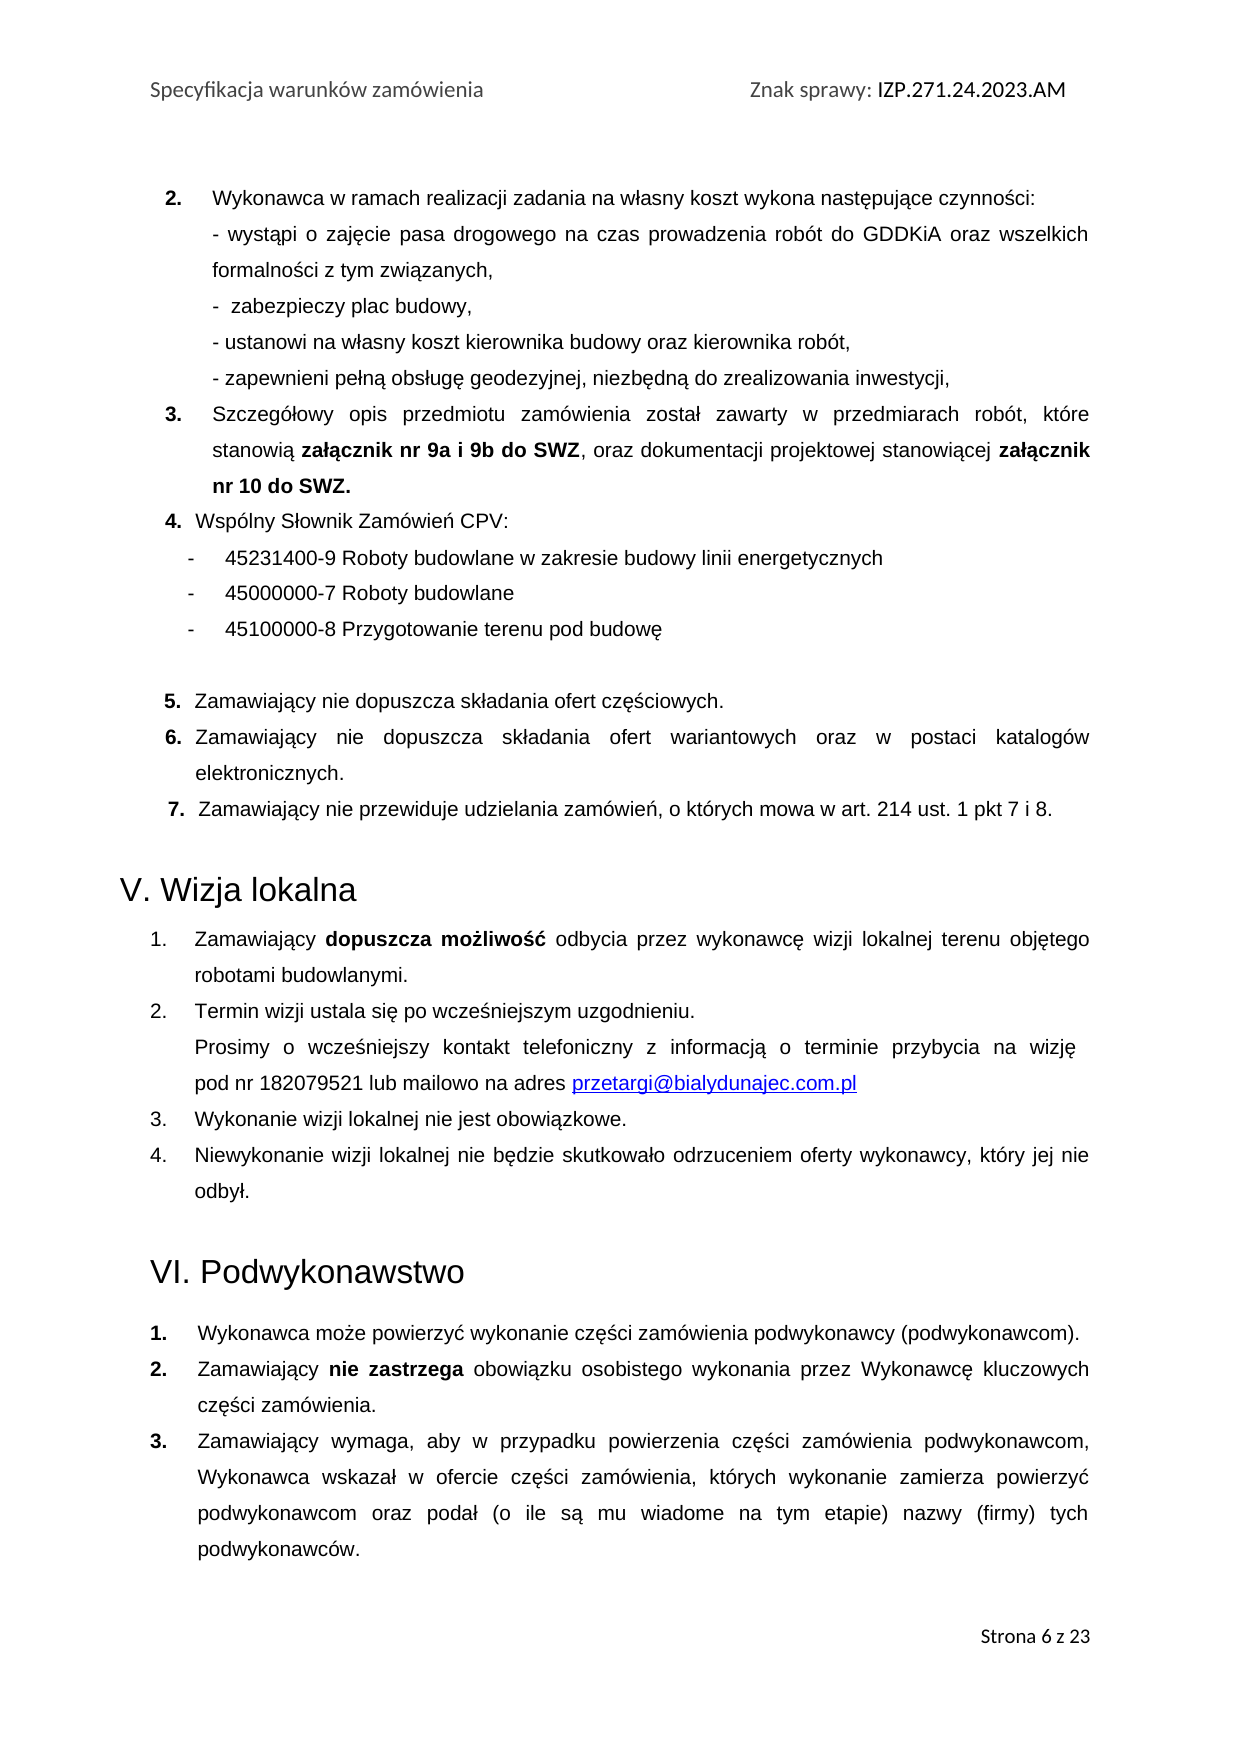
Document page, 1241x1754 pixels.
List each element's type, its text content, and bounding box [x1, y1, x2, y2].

text - zabezpieczy plac budowy, [212, 294, 1090, 318]
list Wykonawca może powierzyć wykonanie części zamówienia podwykonawcy (podwykonawcom). [150, 1321, 1090, 1345]
list Zamawiający dopuszcza możliwość odbycia przez wykonawcę wizji lokalnej terenu objętego robotami budowlanymi. [150, 927, 1090, 987]
text - ustanowi na własny koszt kierownika budowy oraz kierownika robót, [212, 330, 1090, 354]
list 45000000-7 Roboty budowlane [187, 581, 1090, 605]
list Prosimy o wcześniejszy kontakt telefoniczny z informacją o terminie przybycia na wizję pod nr 182079521 lub mailowo na adres przetargi@bialydunajec.com.pl [194, 1035, 1090, 1095]
list Wspólny Słownik Zamówień CPV: [165, 509, 1090, 533]
list 45100000-8 Przygotowanie terenu pod budowę [187, 617, 1090, 641]
subtitle V. Wizja lokalna [119, 870, 1090, 909]
list Zamawiający nie przewiduje udzielania zamówień, o których mowa w art. 214 ust. 1 pkt 7 i 8. [168, 797, 1090, 821]
list Wykonanie wizji lokalnej nie jest obowiązkowe. [150, 1107, 1090, 1131]
list Zamawiający nie dopuszcza składania ofert częściowych. [164, 689, 1090, 713]
list 45231400-9 Roboty budowlane w zakresie budowy linii energetycznych [187, 545, 1090, 569]
list Niewykonanie wizji lokalnej nie będzie skutkowało odrzuceniem oferty wykonawcy, który jej nie odbył. [150, 1143, 1090, 1202]
subtitle VI. Podwykonawstwo [150, 1252, 1090, 1290]
list Zamawiający nie zastrzega obowiązku osobistego wykonania przez Wykonawcę kluczowych części zamówienia. [150, 1357, 1090, 1417]
list Zamawiający nie dopuszcza składania ofert wariantowych oraz w postaci katalogów elektronicznych. [165, 725, 1090, 785]
list Termin wizji ustala się po wcześniejszym uzgodnieniu. [150, 999, 1090, 1023]
list Zamawiający wymaga, aby w przypadku powierzenia części zamówienia podwykonawcom, Wykonawca wskazał w ofercie części zamówienia, których wykonanie zamierza powierzyć podwykonawcom oraz podał (o ile są mu wiadome na tym etapie) nazwy (firmy) tych podwykonawców. [150, 1429, 1090, 1561]
text - zapewnieni pełną obsługę geodezyjnej, niezbędną do zrealizowania inwestycji, [212, 366, 1090, 389]
list Wykonawca w ramach realizacji zadania na własny koszt wykona następujące czynności: [165, 186, 1090, 210]
list Szczegółowy opis przedmiotu zamówienia został zawarty w przedmiarach robót, które stanowią załącznik nr 9a i 9b do SWZ, oraz dokumentacji projektowej stanowiącej załącznik nr 10 do SWZ. [165, 402, 1090, 497]
text - wystąpi o zajęcie pasa drogowego na czas prowadzenia robót do GDDKiA oraz wszelkich formalności z tym związanych, [212, 222, 1090, 282]
